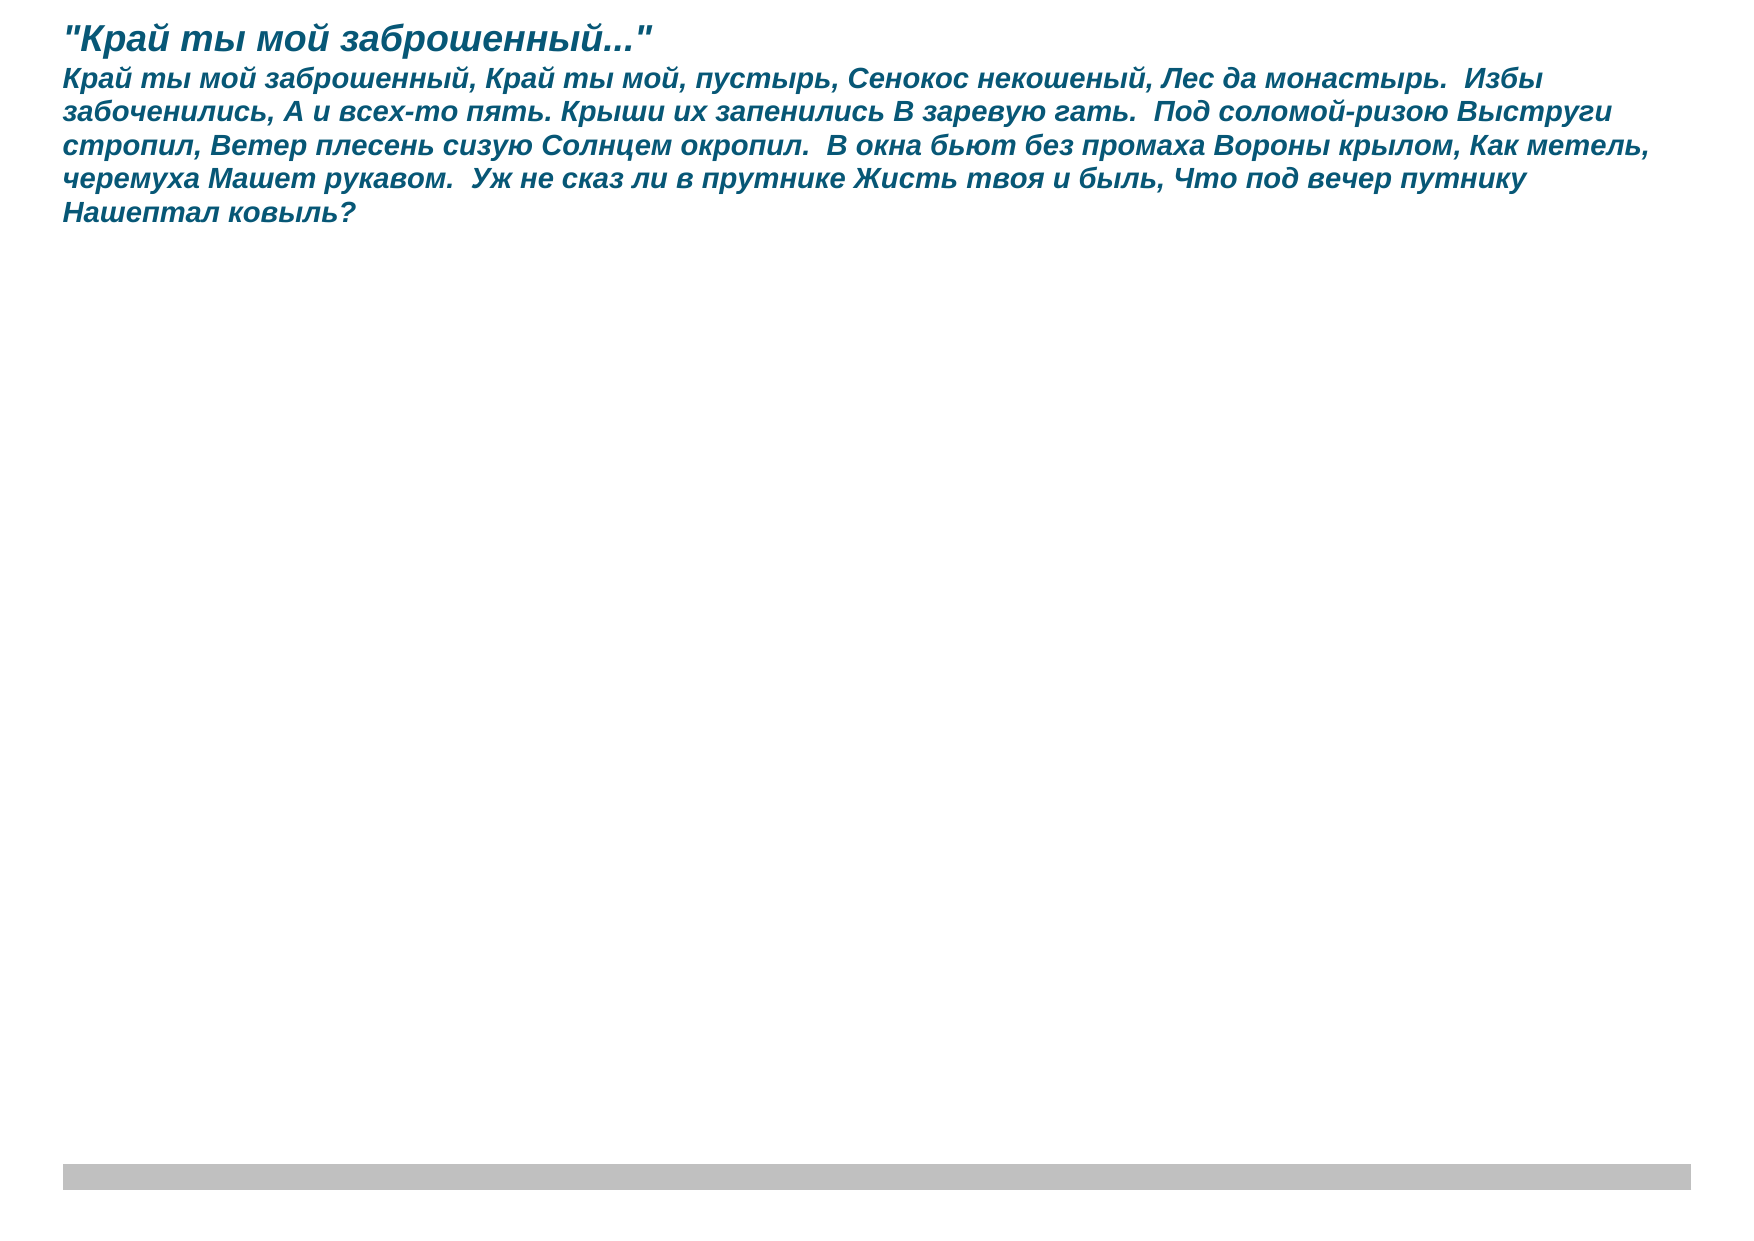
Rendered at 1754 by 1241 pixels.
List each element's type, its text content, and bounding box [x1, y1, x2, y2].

text Край ты мой заброшенный, [62, 61, 1691, 228]
subtitle "Край ты мой заброшенный..." [62, 17, 1691, 60]
